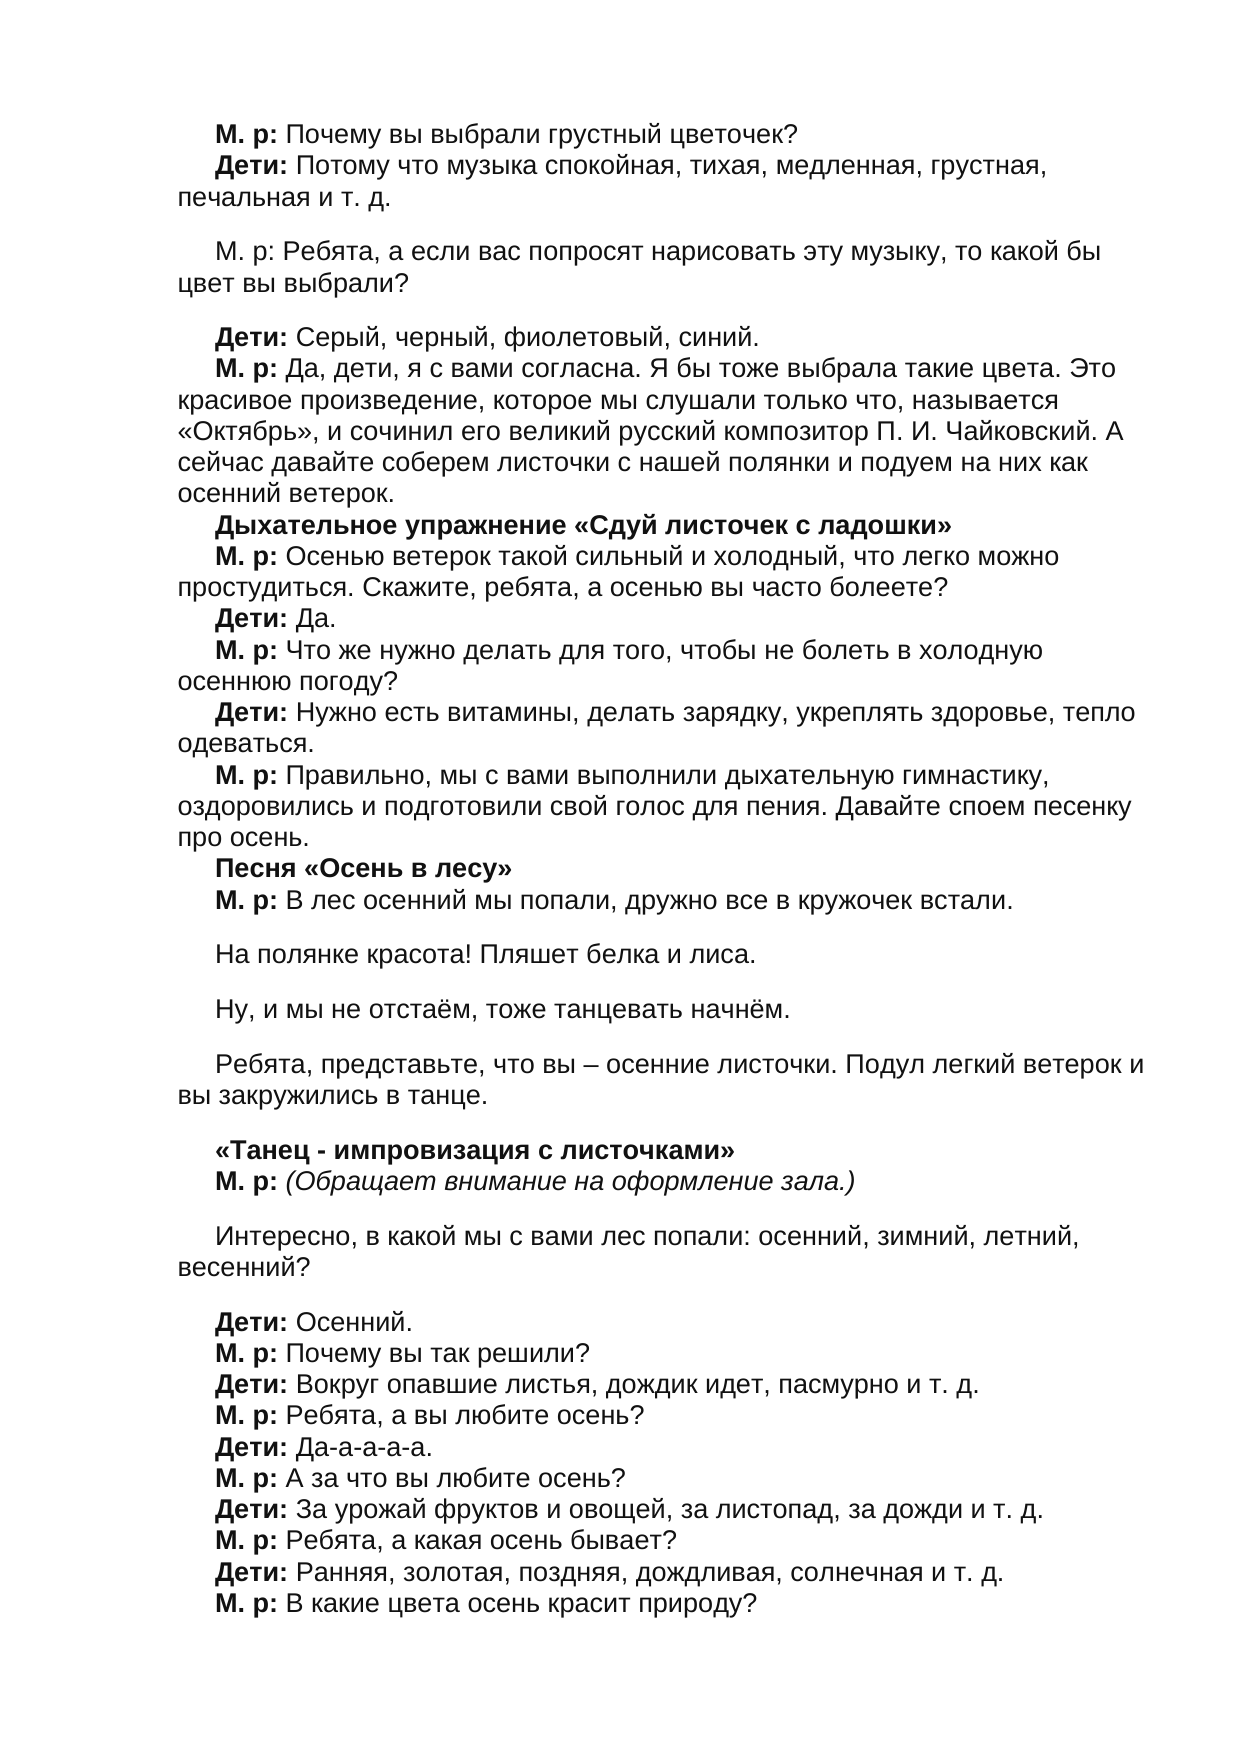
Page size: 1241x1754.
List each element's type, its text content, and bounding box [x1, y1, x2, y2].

text М. р: В какие цвета осень красит природу? [177, 1587, 1152, 1618]
text М. р: Почему вы выбрали грустный цветочек? [177, 118, 1152, 149]
text Ну, и мы не отстаём, тоже танцевать начнём. [177, 993, 1152, 1024]
text Дети: Вокруг опавшие листья, дождик идет, пасмурно и т. д. [177, 1368, 1152, 1399]
text М. р: Ребята, а какая осень бывает? [177, 1524, 1152, 1556]
text Дети: Серый, черный, фиолетовый, синий. [177, 321, 1152, 352]
text М. р: А за что вы любите осень? [177, 1462, 1152, 1493]
text М. р: Осенью ветерок такой сильный и холодный, что легко можно простудиться. Скажите, ребята, а осенью вы часто болеете? [177, 540, 1152, 602]
text Дети: Потому что музыка спокойная, тихая, медленная, грустная, печальная и т. д. [177, 149, 1152, 212]
text М. р: (Обращает внимание на оформление зала.) [177, 1165, 1152, 1196]
text Дети: Да. [177, 602, 1152, 634]
text Ребята, представьте, что вы – осенние листочки. Подул легкий ветерок и вы закружились в танце. [177, 1048, 1152, 1110]
text М. р: Что же нужно делать для того, чтобы не болеть в холодную осеннюю погоду? [177, 634, 1152, 696]
text М. р: В лес осенний мы попали, дружно все в кружочек встали. [177, 884, 1152, 915]
text Дети: Осенний. [177, 1306, 1152, 1337]
text М. р: Почему вы так решили? [177, 1337, 1152, 1368]
text М. р: Правильно, мы с вами выполнили дыхательную гимнастику, оздоровились и подготовили свой голос для пения. Давайте споем песенку про осень. [177, 759, 1152, 852]
text Дети: Да-а-а-а-а. [177, 1431, 1152, 1462]
text «Танец - импровизация с листочками» [177, 1134, 1152, 1165]
text М. р: Да, дети, я с вами согласна. Я бы тоже выбрала такие цвета. Это красивое произведение, которое мы слушали только что, называется «Октябрь», и сочинил его великий русский композитор П. И. Чайковский. А сейчас давайте соберем листочки с нашей полянки и подуем на них как осенний ветерок. [177, 352, 1152, 509]
text Дыхательное упражнение «Сдуй листочек с ладошки» [177, 509, 1152, 540]
text М. р: Ребята, а вы любите осень? [177, 1399, 1152, 1431]
text Дети: Ранняя, золотая, поздняя, дождливая, солнечная и т. д. [177, 1556, 1152, 1587]
text М. р: Ребята, а если вас попросят нарисовать эту музыку, то какой бы цвет вы выбрали? [177, 235, 1152, 298]
text Дети: Нужно есть витамины, делать зарядку, укреплять здоровье, тепло одеваться. [177, 696, 1152, 759]
text На полянке красота! Пляшет белка и лиса. [177, 938, 1152, 970]
text Интересно, в какой мы с вами лес попали: осенний, зимний, летний, весенний? [177, 1220, 1152, 1282]
text Песня «Осень в лесу» [177, 852, 1152, 884]
text Дети: За урожай фруктов и овощей, за листопад, за дожди и т. д. [177, 1493, 1152, 1524]
